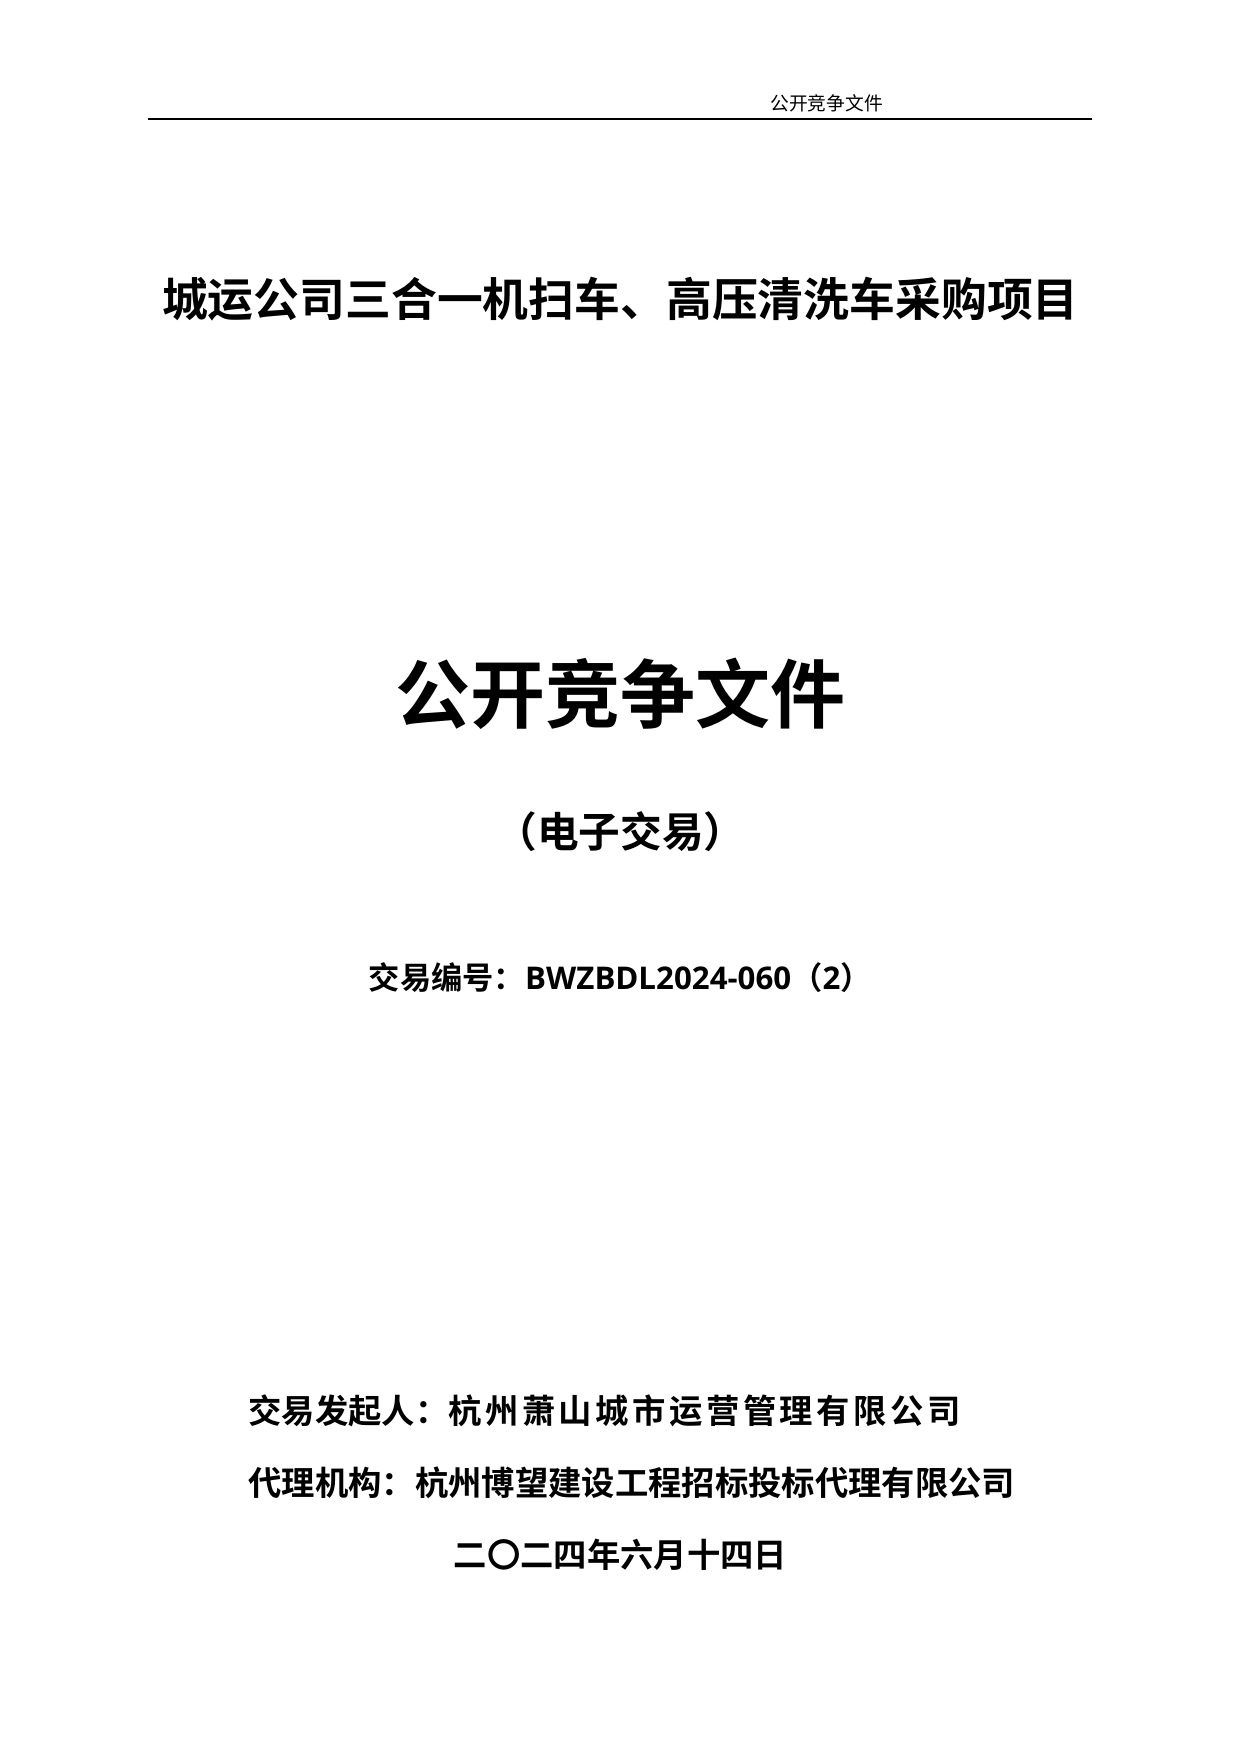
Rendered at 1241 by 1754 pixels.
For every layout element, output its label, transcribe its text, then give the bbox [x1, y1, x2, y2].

text （电子交易） [148, 799, 1092, 859]
text 代理机构：杭州博望建设工程招标投标代理有限公司 [148, 1457, 1092, 1505]
text 二〇二四年六月十四日 [148, 1529, 1092, 1577]
text 交易编号：BWZBDL2024-060（2） [148, 953, 1092, 998]
text 城运公司三合一机扫车、高压清洗车采购项目 [148, 263, 1092, 329]
text 公开竞争文件 [148, 636, 1092, 744]
text 交易发起人：杭州萧山城市运营管理有限公司 [148, 1384, 1092, 1433]
